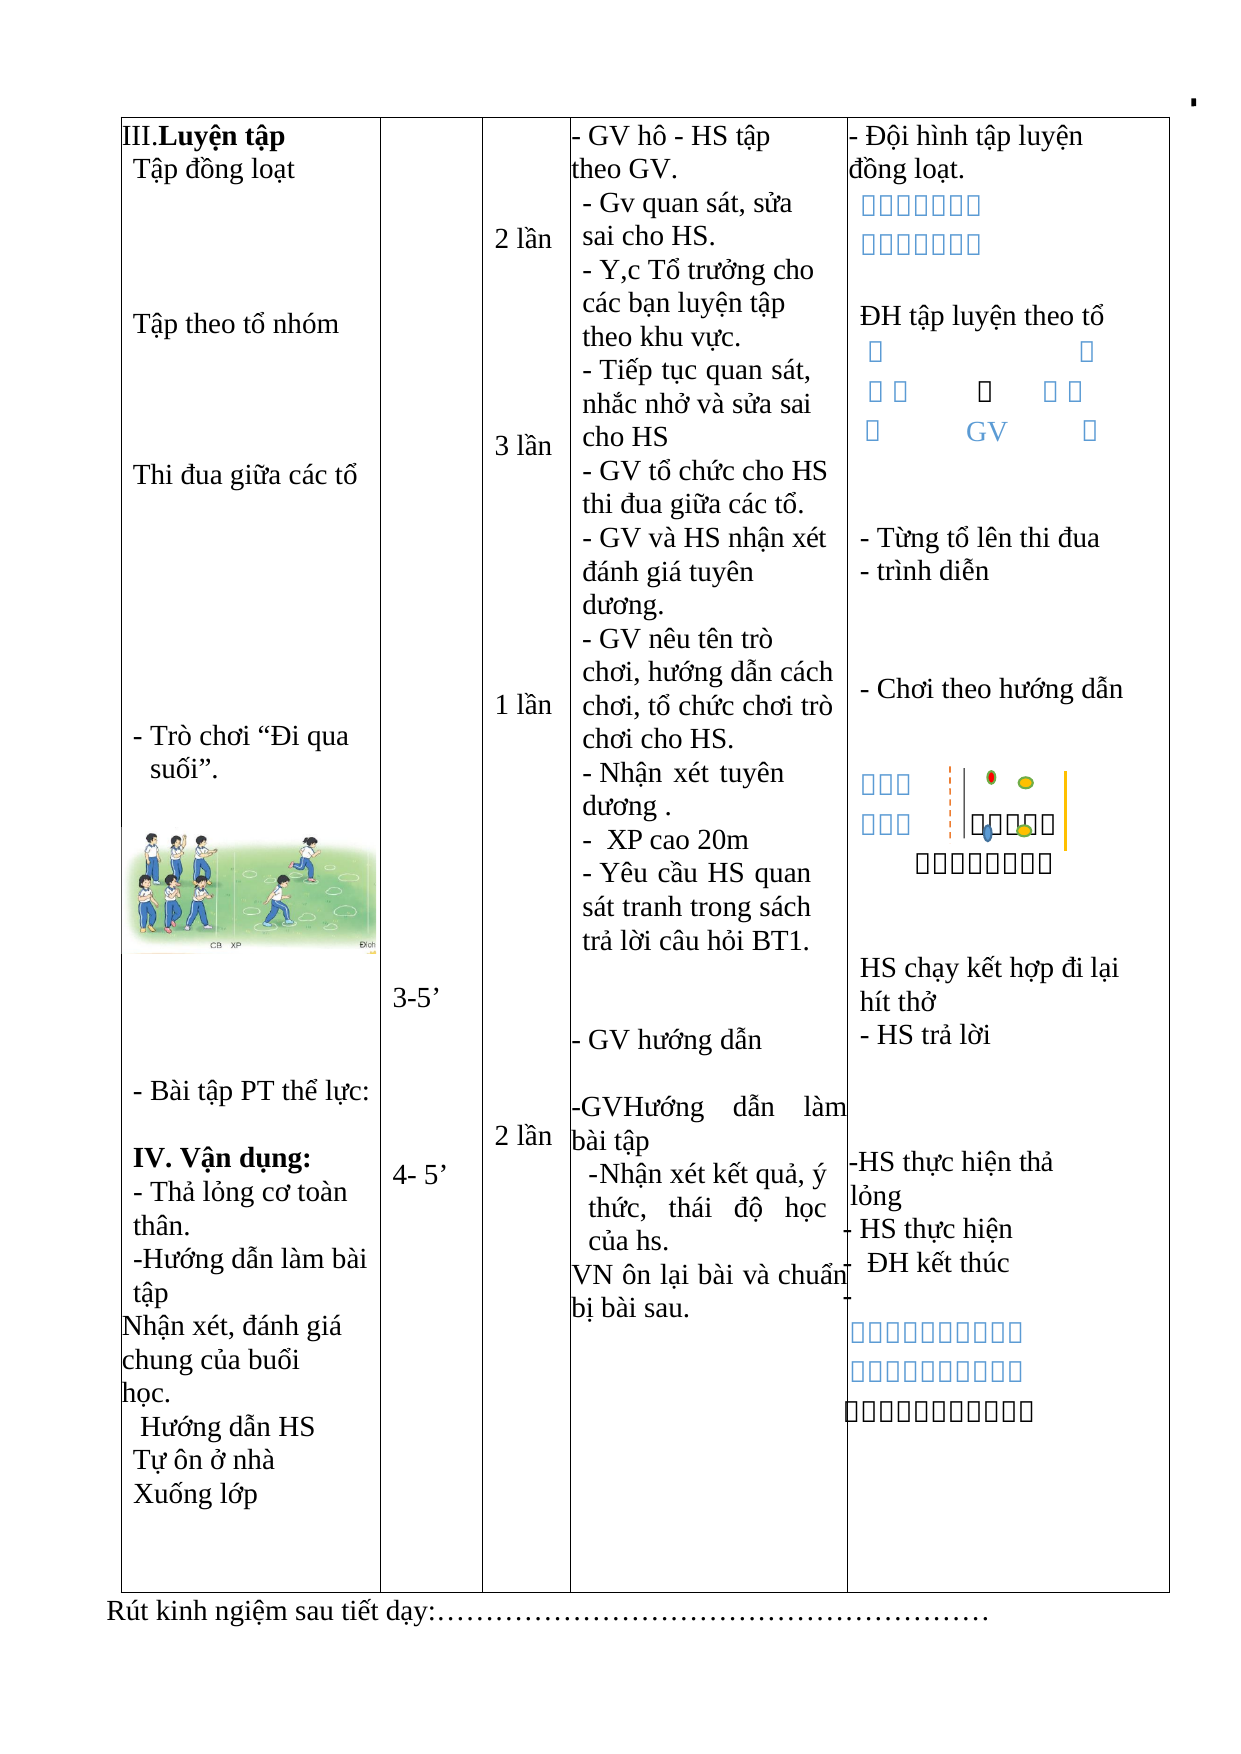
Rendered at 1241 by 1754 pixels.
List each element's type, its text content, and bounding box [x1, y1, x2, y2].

table_header lần lần lần lần [483, 118, 570, 1592]
table_header 3-5’ 4- 5’ [381, 118, 482, 1592]
table_header - Đội hình tập luyện đồng loạt.   ĐH tập luyện theo tổ         GV  Từng tổ lên thi đua trình diễn Chơi theo hướng dẫn     HS chạy kết hợp đi lại hít thở HS trả lời -HS thực hiện thả lỏng - HS thực hiện ĐH kết thúc    [848, 118, 1169, 1592]
text Rút kinh ngiệm sau tiết dạy:………………………………………………… [106, 1593, 1209, 1627]
table_header - GV hô - HS tập theo GV. Gv quan sát, sửa sai cho HS. Y,c Tổ trưởng cho các bạn luyện tập theo khu vực. Tiếp tục quan sát, nhắc nhở và sửa sai cho HS GV tổ chức cho HS thi đua giữa các tổ. GV và HS nhận xét đánh giá tuyên dương. GV nêu tên trò chơi, hướng dẫn cách chơi, tổ chức chơi trò chơi cho HS. Nhận xét tuyên dương . XP cao 20m Yêu cầu HS quan sát tranh trong sách trả lời câu hỏi BT1. - GV hướng dẫn -GVHướng dẫn làm bài tập Nhận xét kết quả, ý thức, thái độ học của hs. VN ôn lại bài và chuẩn bị bài sau. [571, 118, 847, 1592]
table_header III.Luyện tập Tập đồng loạt Tập theo tổ nhóm Thi đua giữa các tổ Trò chơi “Đi qua suối”. Bài tập PT thể lực: IV. Vận dụng: - Thả lỏng cơ toàn thân. -Hướng dẫn làm bài tập Nhận xét, đánh giá chung của buổi học. Hướng dẫn HS Tự ôn ở nhà Xuống lớp [122, 118, 380, 1592]
picture [121, 827, 377, 954]
